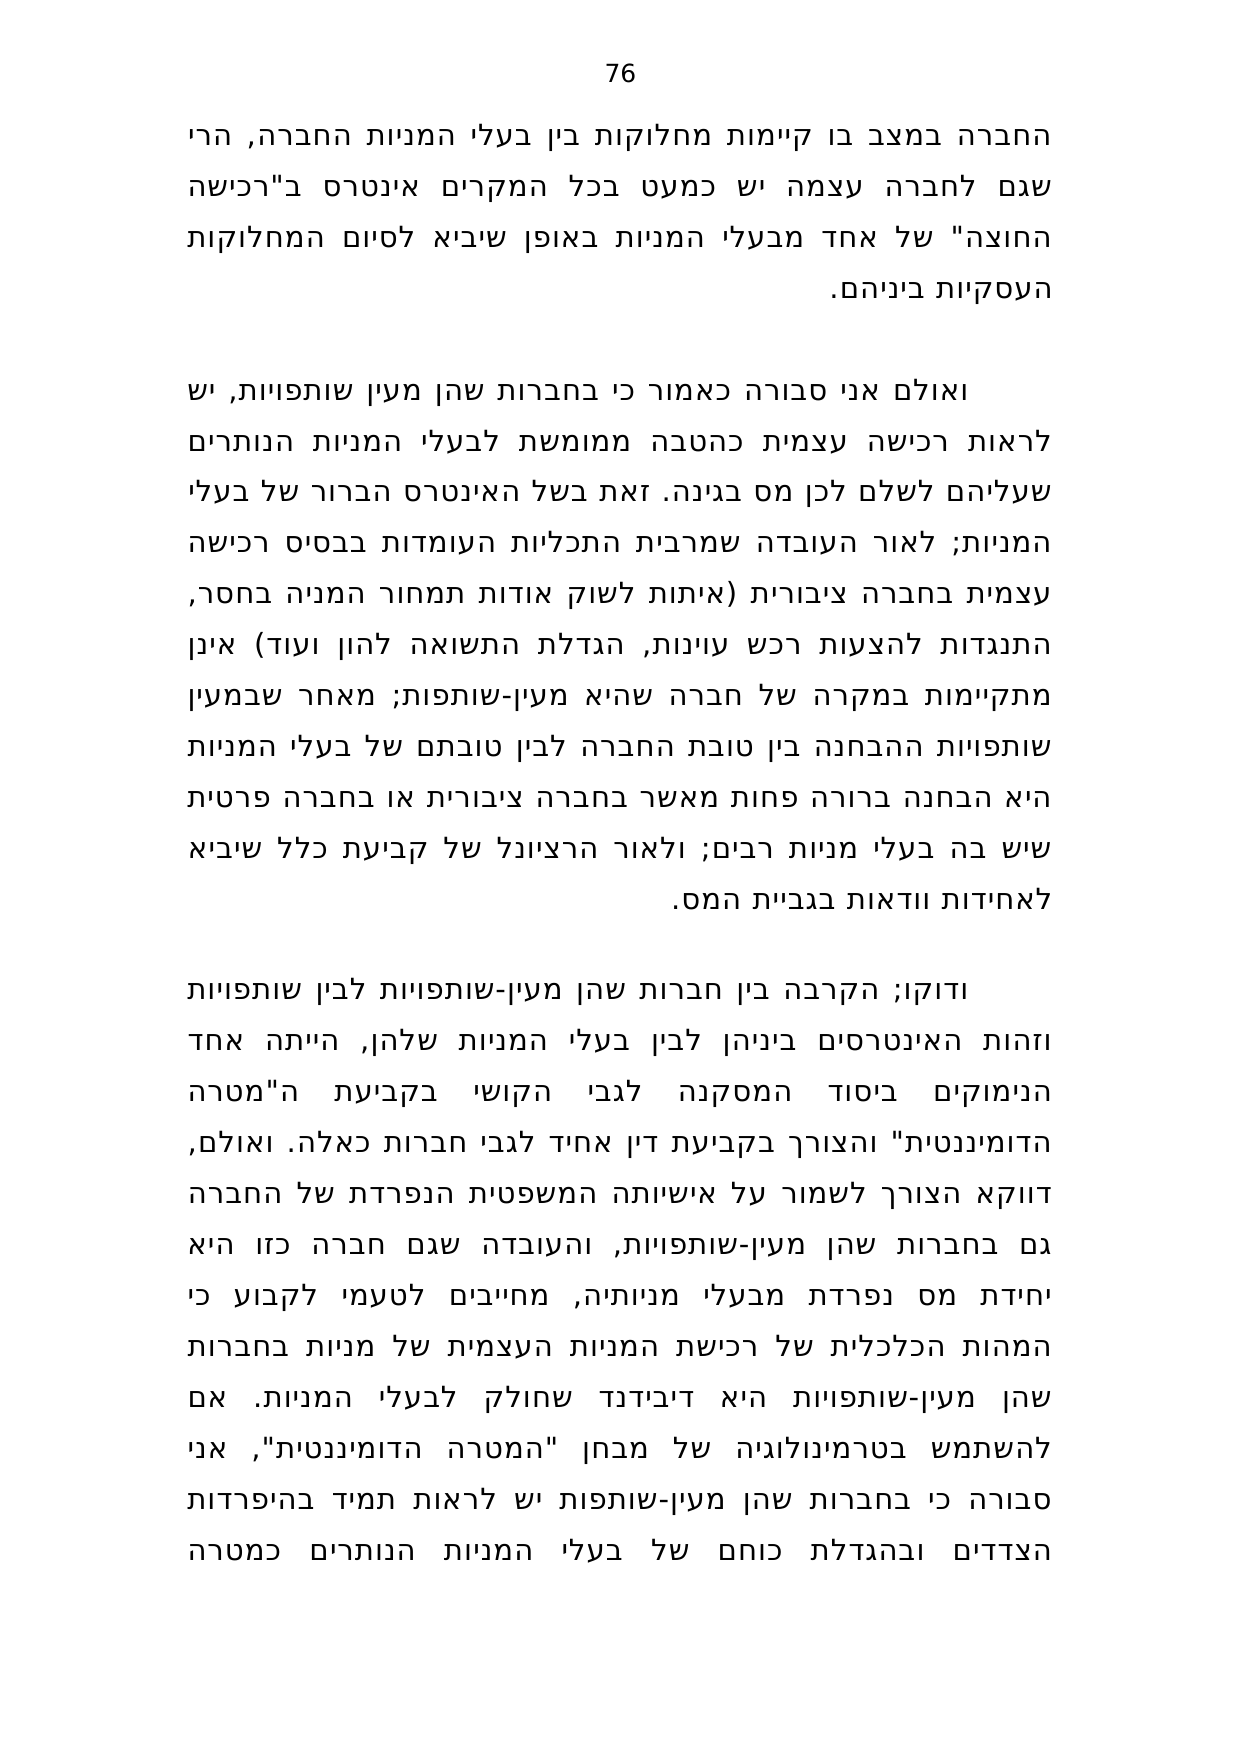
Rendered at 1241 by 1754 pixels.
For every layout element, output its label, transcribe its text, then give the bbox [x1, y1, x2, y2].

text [187, 118, 1053, 305]
list ואולם אני סבורה כאמור כי בחברות שהן מעין שותפויות, יש לראות רכישה עצמית כהטבה ממומשת לבעלי המניות הנותרים שעליהם לשלם לכן מס בגינה. זאת בשל האינטרס הברור של בעלי המניות; לאור העובדה שמרבית התכליות העומדות בבסיס רכישה עצמית בחברה ציבורית (איתות לשוק אודות תמחור המניה בחסר, התנגדות להצעות רכש עוינות, הגדלת התשואה להון ועוד) אינן מתקיימות במקרה של חברה שהיא מעין-שותפות; מאחר שבמעין שותפויות ההבחנה בין טובת החברה לבין טובתם של בעלי המניות היא הבחנה ברורה פחות מאשר בחברה ציבורית או בחברה פרטית שיש בה בעלי מניות רבים; ולאור הרציונל של קביעת כלל שיביא לאחידות וודאות בגביית המס. [187, 373, 1053, 916]
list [187, 973, 1053, 1567]
